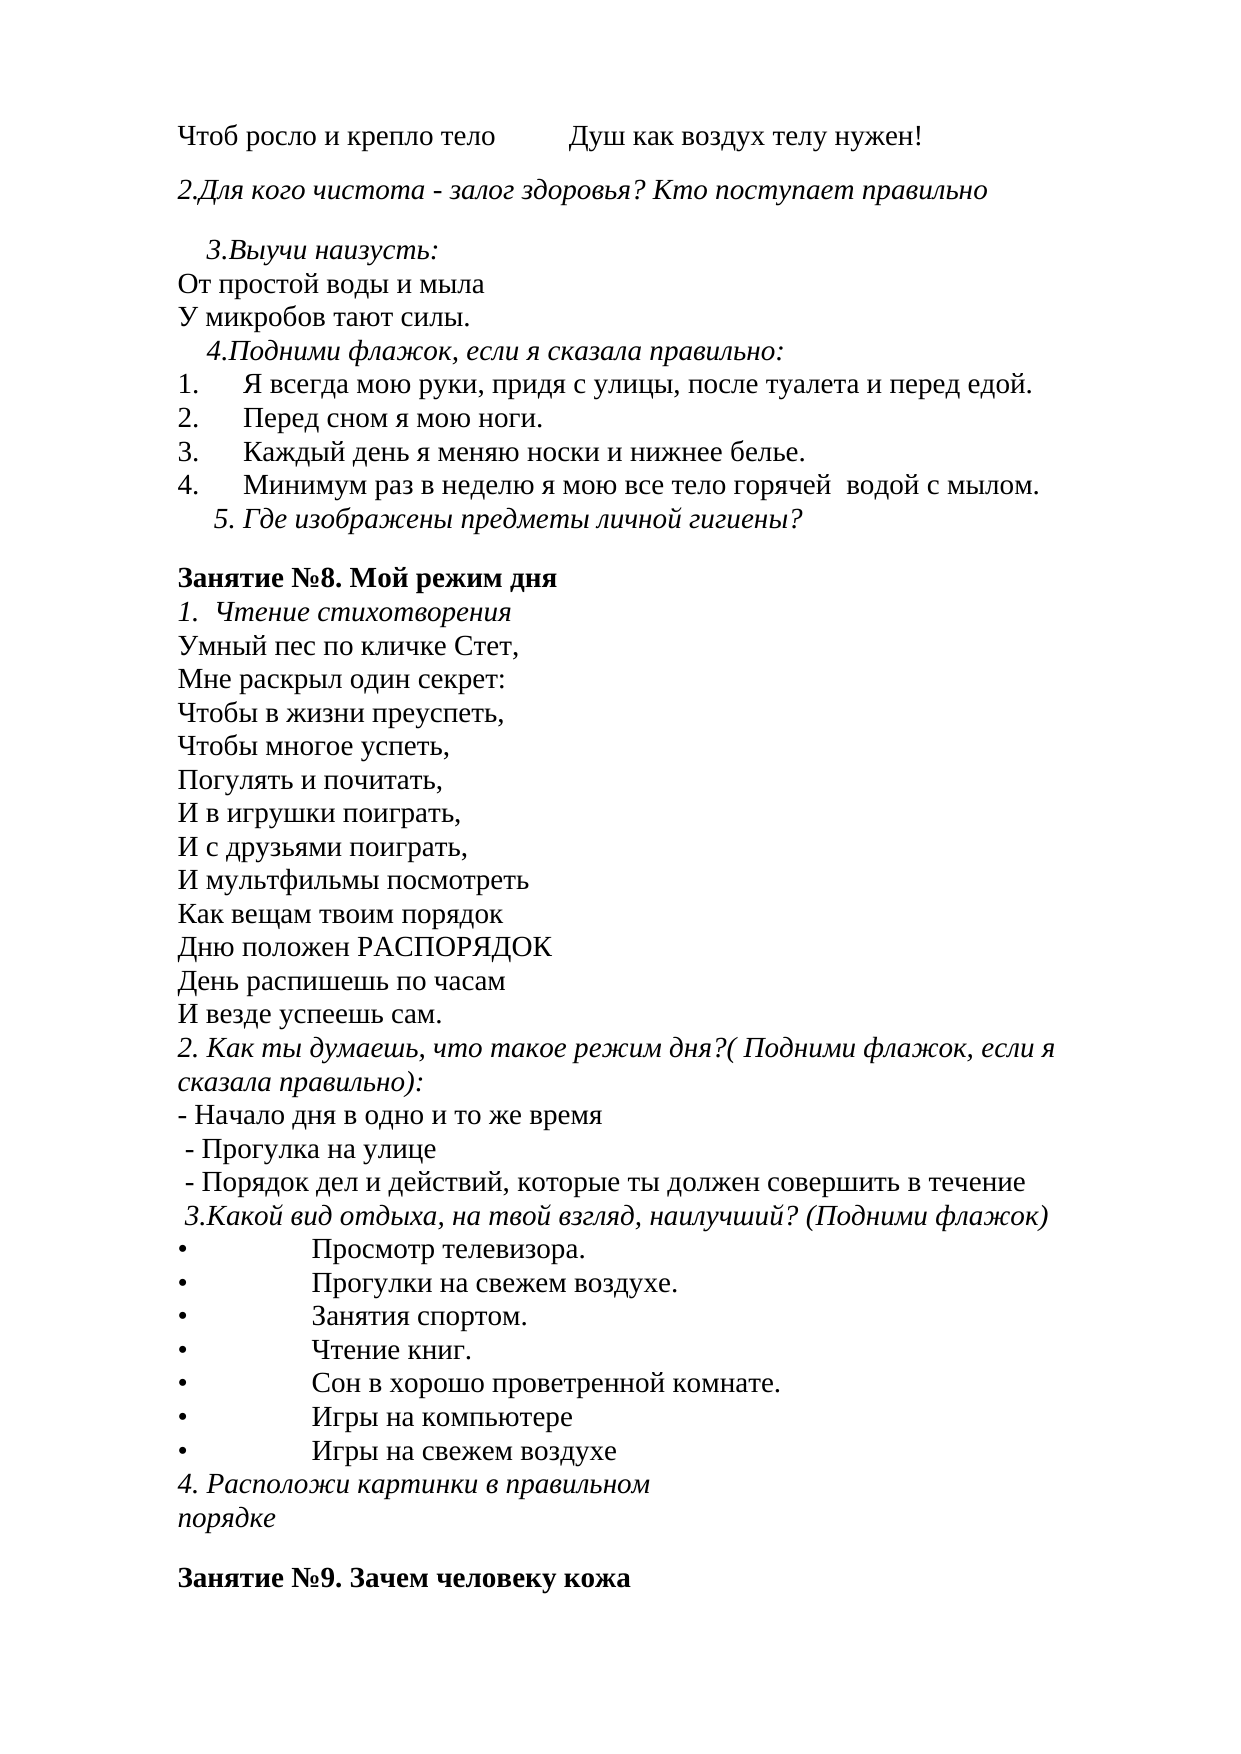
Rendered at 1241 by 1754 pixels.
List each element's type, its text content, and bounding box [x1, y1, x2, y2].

text 5. Где изображены предметы личной гигиены? [177, 501, 1152, 534]
text - Порядок дел и действий, которые ты должен совершить в течение [177, 1164, 1152, 1198]
text И в игрушки поиграть, [177, 795, 1152, 829]
text 4. Минимум раз в неделю я мою все тело горячей водой с мылом. [177, 467, 1152, 501]
text 3.Какой вид отдыха, на твой взгляд, наилучший? (Подними флажок) [177, 1198, 1152, 1231]
text 3.Выучи наизусть: [177, 232, 1152, 266]
text • Занятия спортом. [177, 1298, 1152, 1332]
text - Прогулка на улице [177, 1131, 1152, 1164]
text 2. Перед сном я мою ноги. [177, 400, 1152, 434]
text И с друзьями поиграть, [177, 829, 1152, 862]
text Чтобы многое успеть, [177, 728, 1152, 762]
text День распишешь по часам [177, 963, 1152, 997]
text 2.Для кого чистота - залог здоровья? Кто поступает правильно [177, 172, 1152, 206]
text У микробов тают силы. [177, 299, 1152, 333]
text Чтобы в жизни преуспеть, [177, 695, 1152, 728]
text Как вещам твоим порядок [177, 896, 1152, 929]
text Занятие №8. Мой режим дня [177, 561, 1152, 594]
text • Сон в хорошо проветренной комнате. [177, 1366, 1152, 1399]
text Чтоб росло и крепло тело Душ как воздух телу нужен! [177, 118, 1152, 152]
text 4. Расположи картинки в правильном порядке [177, 1466, 1152, 1533]
text Занятие №9. Зачем человеку кожа [177, 1560, 1152, 1593]
text И везде успеешь сам. [177, 997, 1152, 1030]
text - Начало дня в одно и то же время [177, 1097, 1152, 1131]
text • Игры на компьютере [177, 1399, 1152, 1433]
text • Чтение книг. [177, 1332, 1152, 1366]
text 1. Я всегда мою руки, придя с улицы, после туалета и перед едой. [177, 367, 1152, 400]
text Мне раскрыл один секрет: [177, 661, 1152, 695]
text Погулять и почитать, [177, 762, 1152, 795]
text 4.Подними флажок, если я сказала правильно: [177, 333, 1152, 367]
text От простой воды и мыла [177, 266, 1152, 299]
text Дню положен РАСПОРЯДОК [177, 929, 1152, 963]
text • Игры на свежем воздухе [177, 1433, 1152, 1466]
text И мультфильмы посмотреть [177, 862, 1152, 896]
text Умный пес по кличке Стет, [177, 628, 1152, 661]
text 3. Каждый день я меняю носки и нижнее белье. [177, 434, 1152, 467]
text • Просмотр телевизора. [177, 1231, 1152, 1265]
text • Прогулки на свежем воздухе. [177, 1265, 1152, 1298]
text 1. Чтение стихотворения [177, 594, 1152, 628]
text 2. Как ты думаешь, что такое режим дня?( Подними флажок, если я сказала правильно): [177, 1030, 1152, 1097]
